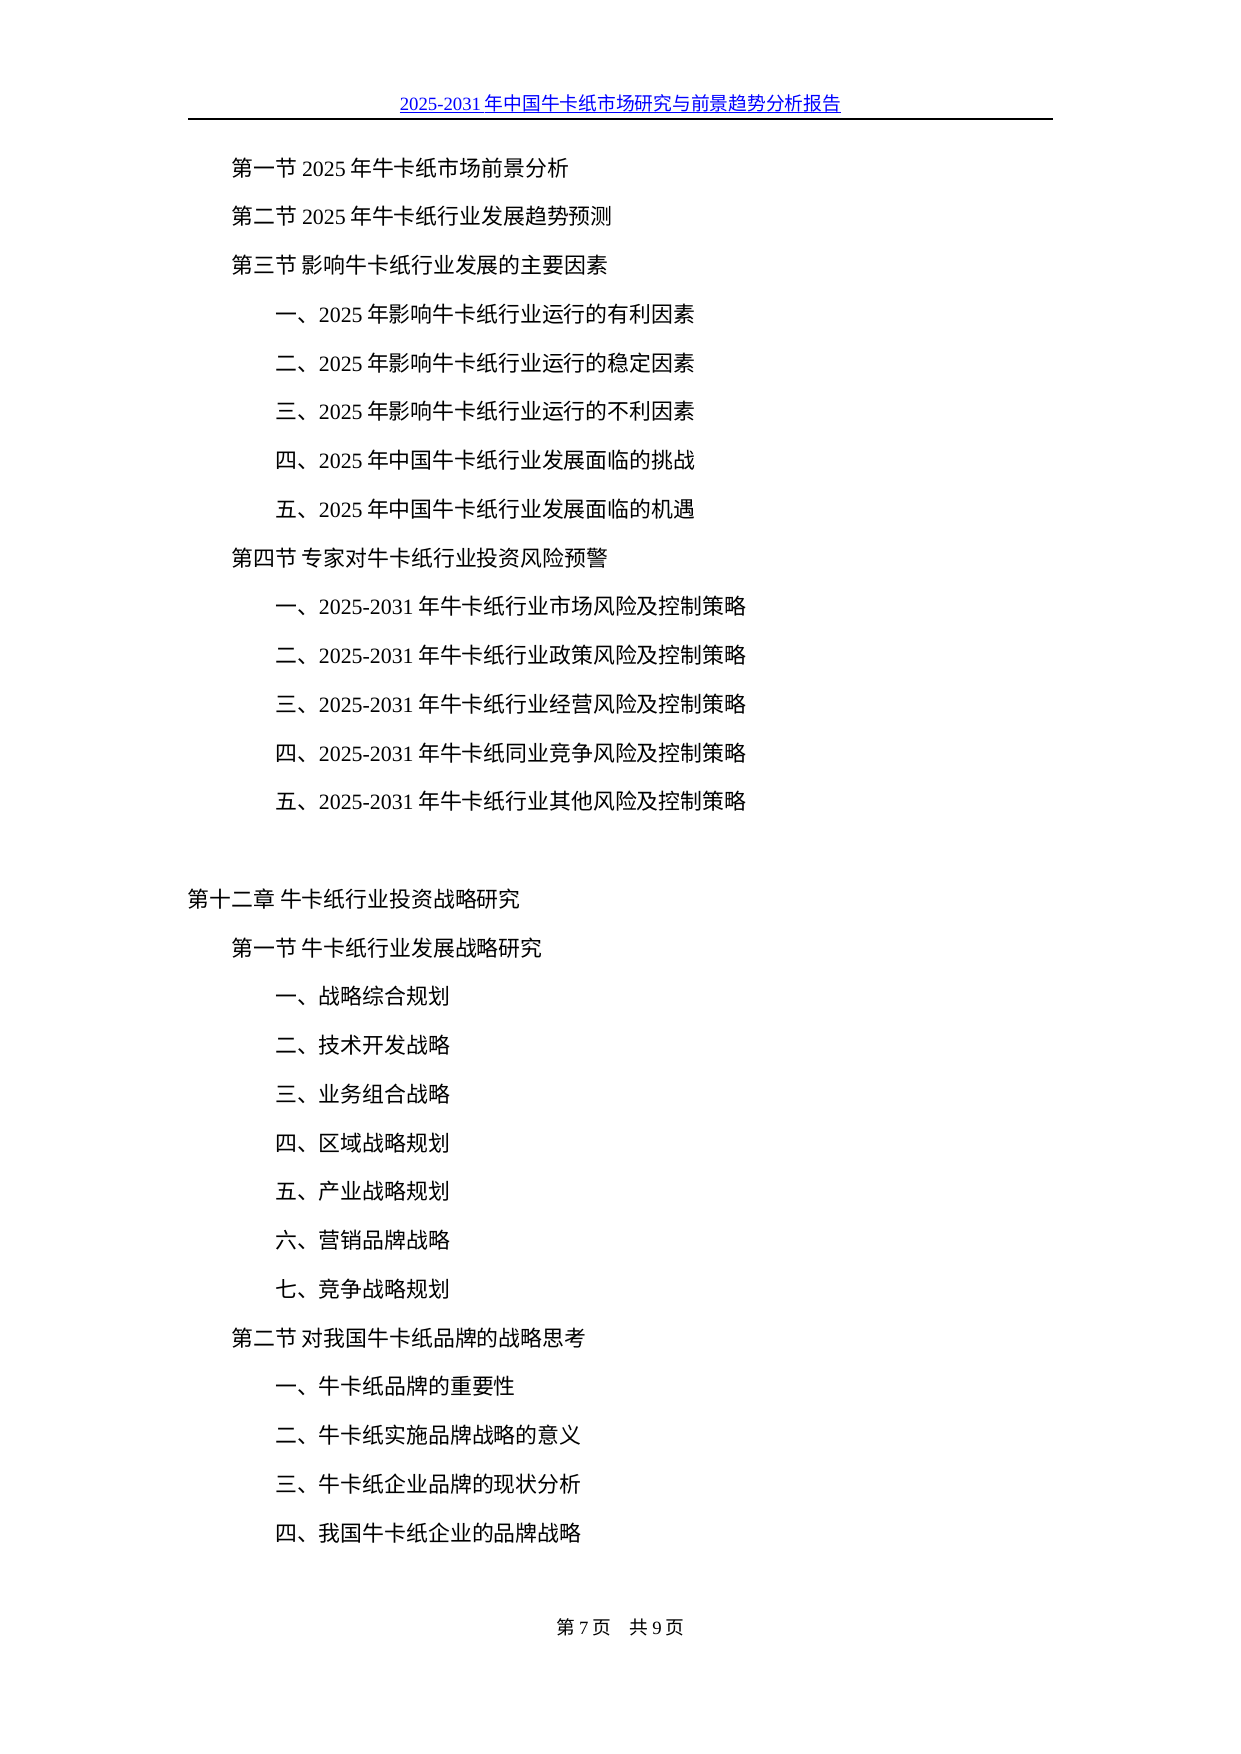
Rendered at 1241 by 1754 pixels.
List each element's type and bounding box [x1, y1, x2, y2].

text [187, 150, 1053, 1548]
